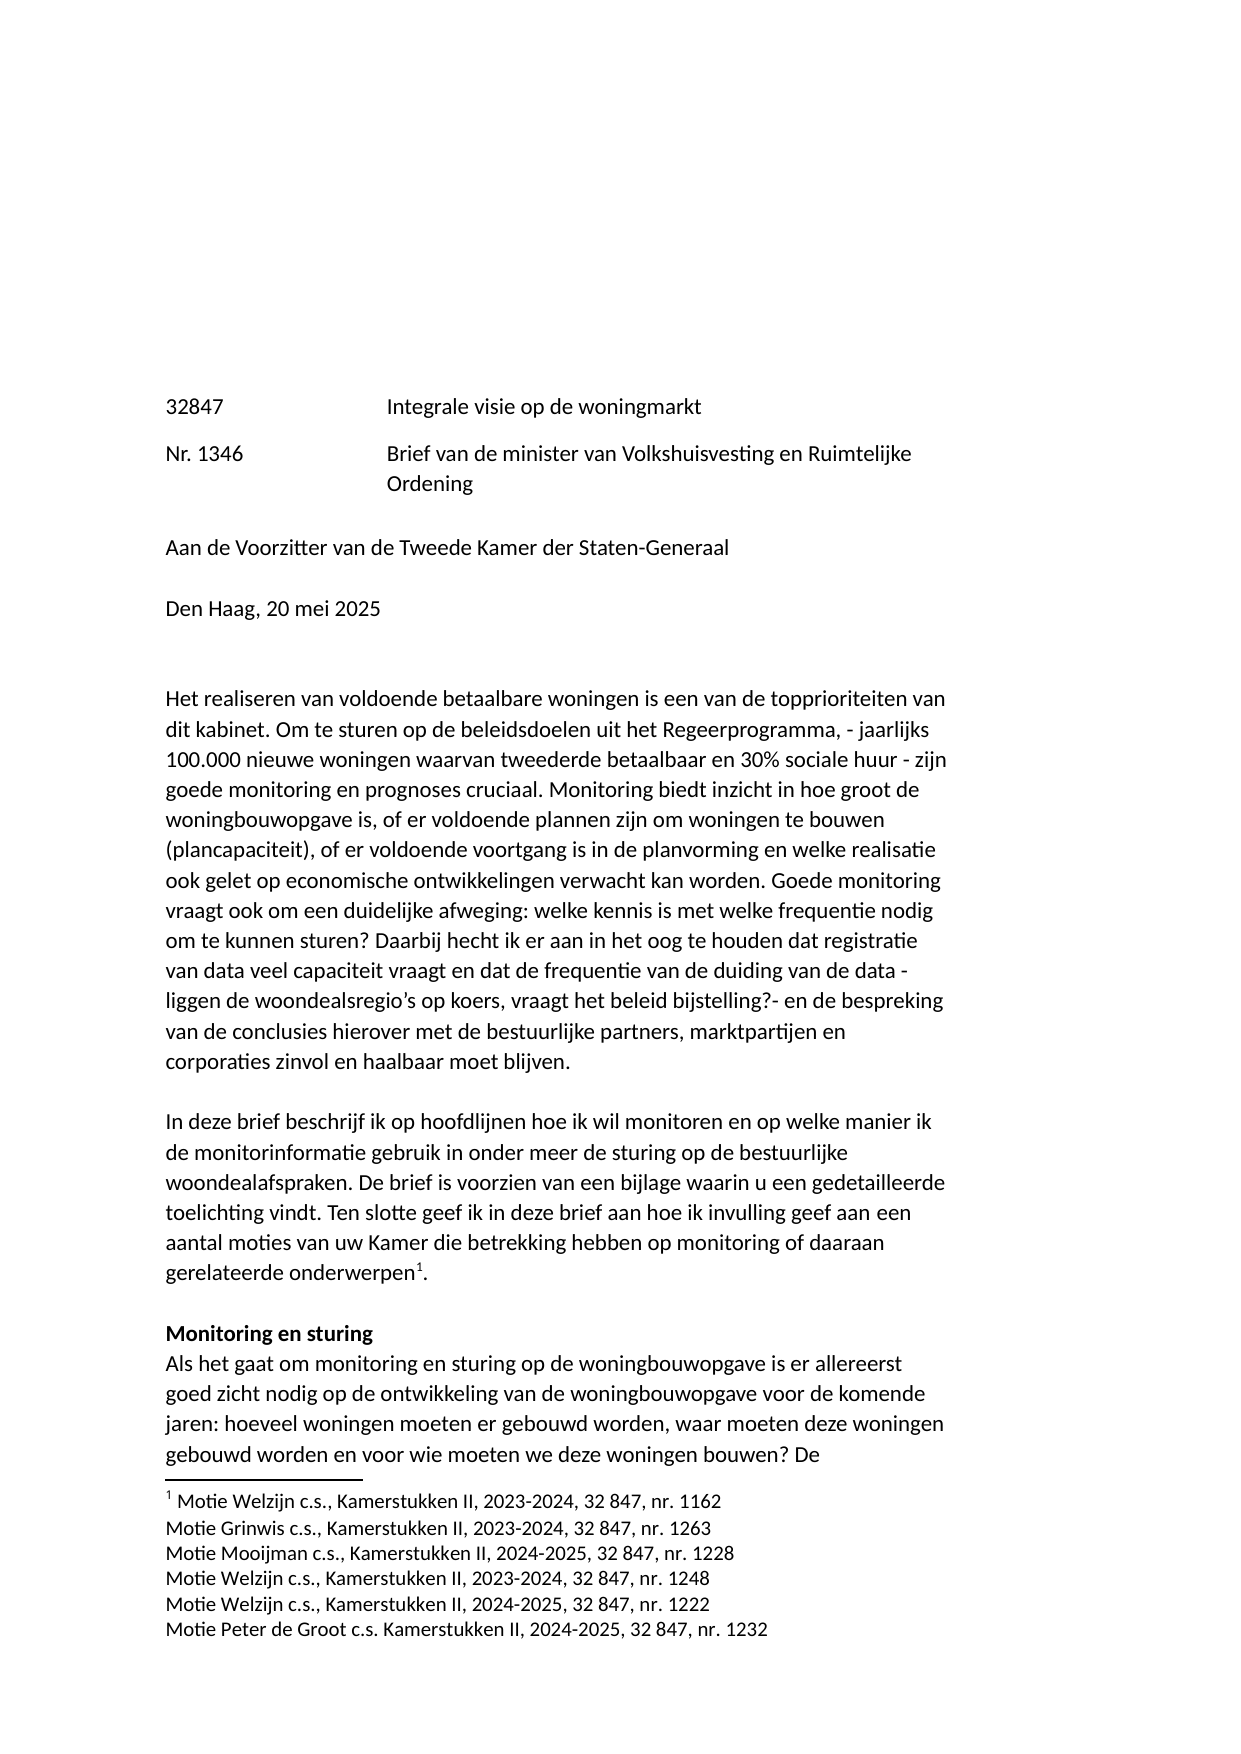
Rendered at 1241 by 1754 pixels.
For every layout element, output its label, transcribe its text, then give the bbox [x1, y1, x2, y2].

text Aan de Voorzitter van de Tweede Kamer der Staten-Generaal [165, 533, 951, 561]
text Nr. 1346 Brief van de minister van Volkshuisvesting en Ruimtelijke Ordening [165, 439, 951, 531]
text 32847 Integrale visie op de woningmarkt [165, 392, 951, 420]
text Den Haag, 20 mei 2025 [165, 564, 951, 622]
text In deze brief beschrijf ik op hoofdlijnen hoe ik wil monitoren en op welke manier ik de monitorinformatie gebruik in onder meer de sturing op de bestuurlijke woondealafspraken. De brief is voorzien van een bijlage waarin u een gedetailleerde toelichting vindt. Ten slotte geef ik in deze brief aan hoe ik invulling geef aan een aantal moties van uw Kamer die betrekking hebben op monitoring of daaraan gerelateerde onderwerpen. [165, 1077, 951, 1286]
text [165, 1289, 951, 1468]
text Het realiseren van voldoende betaalbare woningen is een van de topprioriteiten van dit kabinet. Om te sturen op de beleidsdoelen uit het Regeerprogramma, - jaarlijks 100.000 nieuwe woningen waarvan tweederde betaalbaar en 30% sociale huur - zijn goede monitoring en prognoses cruciaal. Monitoring biedt inzicht in hoe groot de woningbouwopgave is, of er voldoende plannen zijn om woningen te bouwen (plancapaciteit), of er voldoende voortgang is in de planvorming en welke realisatie ook gelet op economische ontwikkelingen verwacht kan worden. Goede monitoring vraagt ook om een duidelijke afweging: welke kennis is met welke frequentie nodig om te kunnen sturen? Daarbij hecht ik er aan in het oog te houden dat registratie van data veel capaciteit vraagt en dat de frequentie van de duiding van de data -liggen de woondealsregio’s op koers, vraagt het beleid bijstelling?- en de bespreking van de conclusies hierover met de bestuurlijke partners, marktpartijen en corporaties zinvol en haalbaar moet blijven. [165, 654, 951, 1075]
